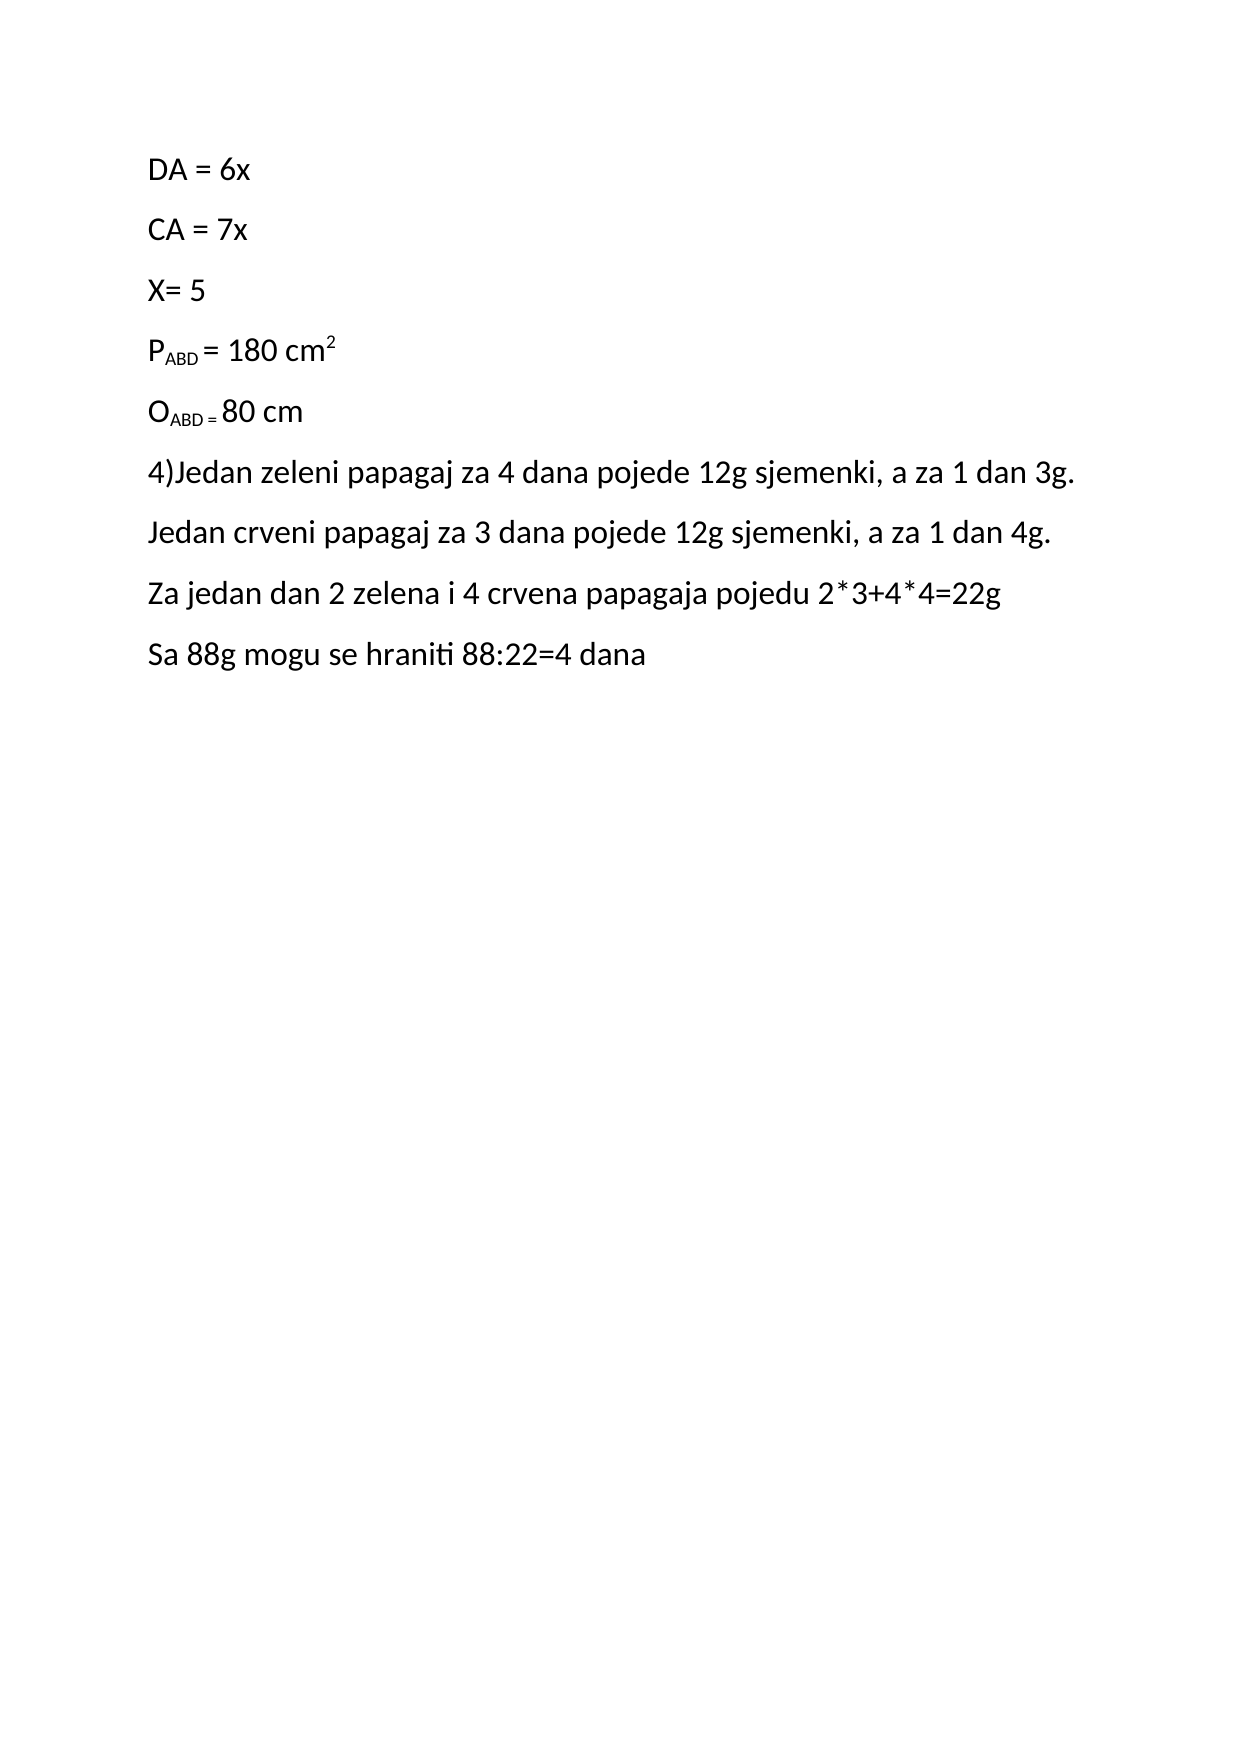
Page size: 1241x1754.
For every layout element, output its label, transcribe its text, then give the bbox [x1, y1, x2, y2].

text DA = 6x [148, 148, 1093, 188]
text 4)Jedan zeleni papagaj za 4 dana pojede 12g sjemenki, a za 1 dan 3g. [148, 451, 1093, 491]
text Za jedan dan 2 zelena i 4 crvena papagaja pojedu 2*3+4*4=22g [148, 572, 1093, 613]
text PABD = 180 cm2 [148, 329, 1093, 370]
text CA = 7x [148, 208, 1093, 249]
text Jedan crveni papagaj za 3 dana pojede 12g sjemenki, a za 1 dan 4g. [148, 511, 1093, 552]
text X= 5 [148, 269, 1093, 309]
text OABD = 80 cm [148, 390, 1093, 431]
text Sa 88g mogu se hraniti 88:22=4 dana [148, 633, 1093, 673]
